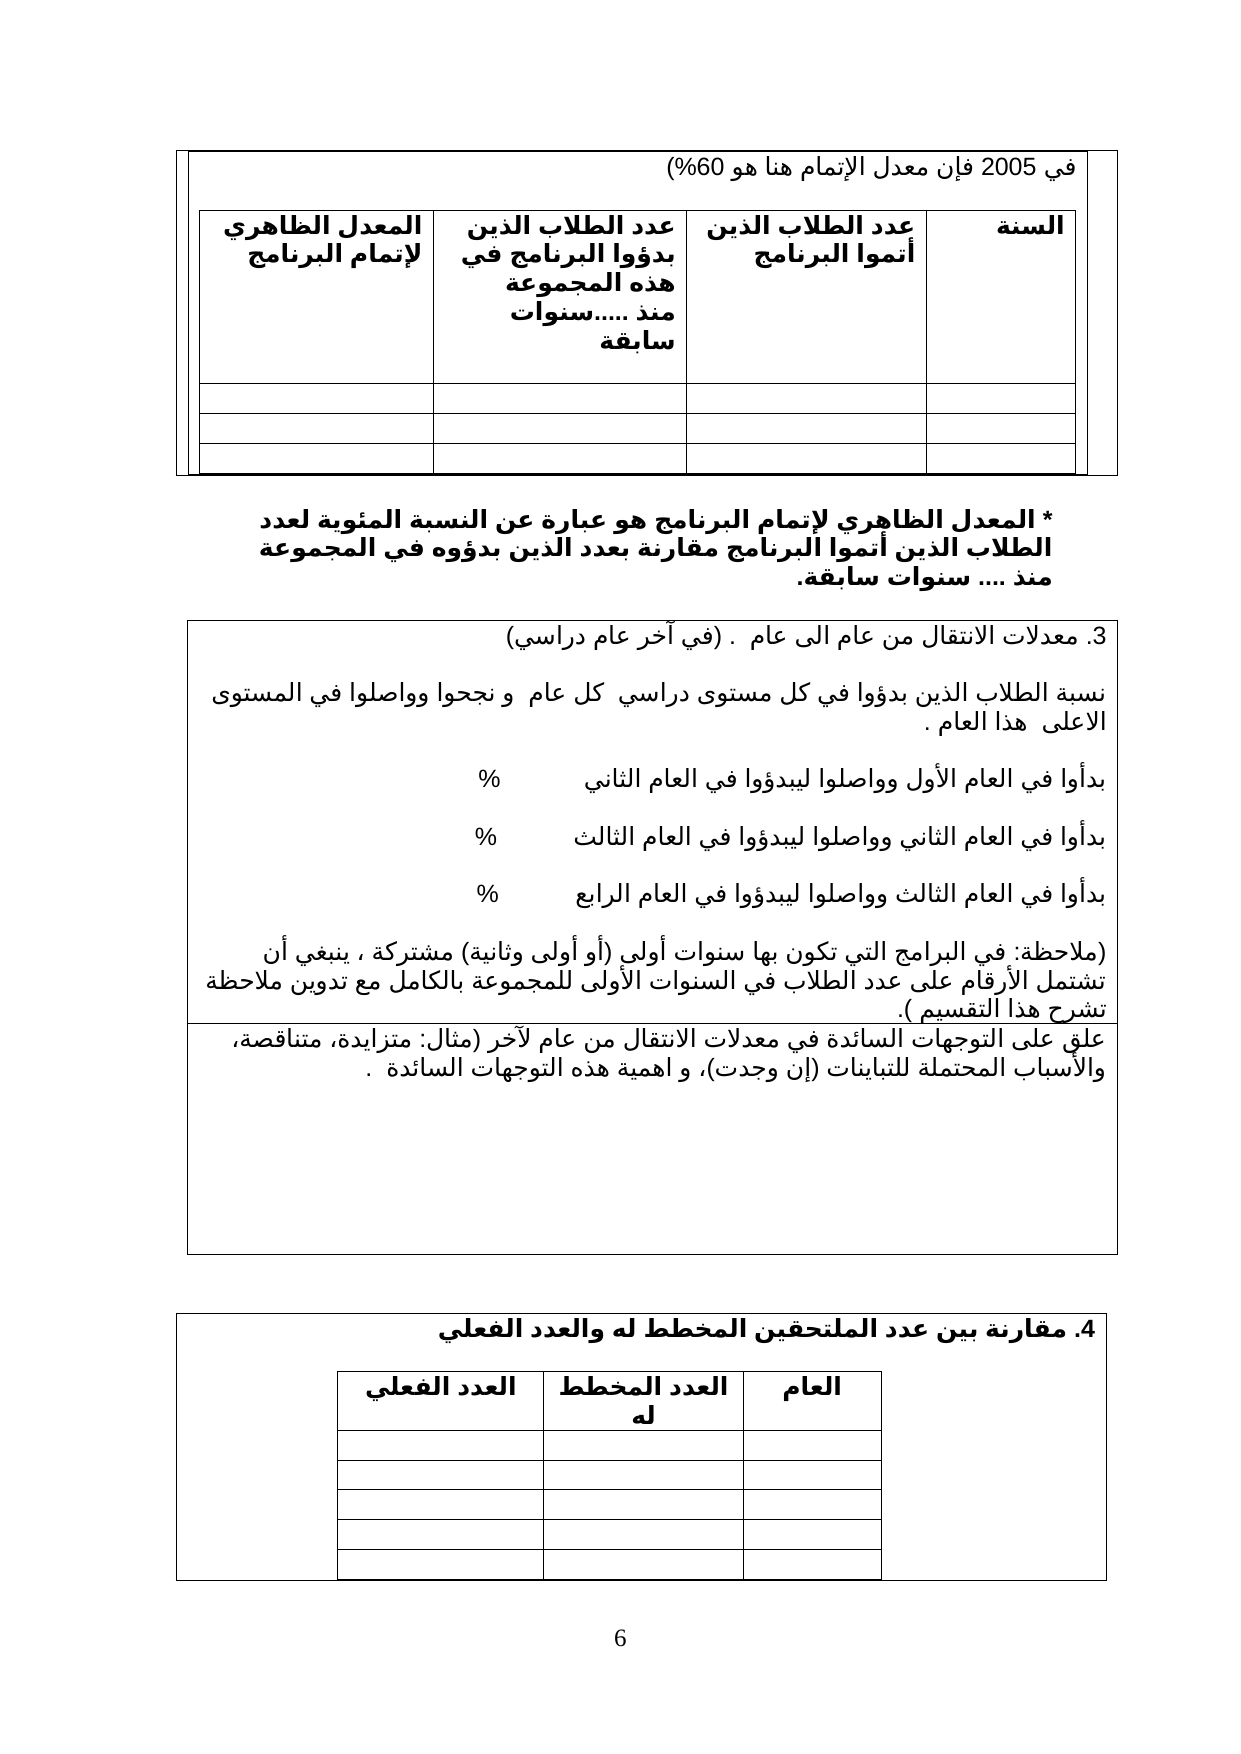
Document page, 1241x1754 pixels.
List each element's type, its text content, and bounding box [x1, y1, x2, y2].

table_cell [189, 152, 1087, 474]
table_header 3. معدلات الانتقال من عام الى عام . (في آخر عام دراسي) نسبة الطلاب الذين بدؤوا في كل مستوى دراسي كل عام و نجحوا وواصلوا في المستوى الاعلى هذا العام . بدأوا في العام الأول وواصلوا ليبدؤوا في العام الثاني % بدأوا في العام الثاني وواصلوا ليبدؤوا في العام الثالث % بدأوا في العام الثالث وواصلوا ليبدؤوا في العام الرابع % (ملاحظة: في البرامج التي تكون بها سنوات أولى (أو أولى وثانية) مشتركة ، ينبغي أن تشتمل الأرقام على عدد الطلاب في السنوات الأولى للمجموعة بالكامل مع تدوين ملاحظة تشرح هذا التقسيم ). [188, 621, 1117, 1023]
text * المعدل الظاهري لإتمام البرنامج هو عبارة عن النسبة المئوية لعدد الطلاب الذين أتموا البرنامج مقارنة بعدد الذين بدؤوه في المجموعة منذ .... سنوات سابقة. [187, 504, 1053, 591]
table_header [177, 1314, 1106, 1580]
table_cell [1088, 151, 1117, 475]
table_cell [177, 151, 188, 475]
table_cell علق على التوجهات السائدة في معدلات الانتقال من عام لآخر (مثال: متزايدة، متناقصة، والأسباب المحتملة للتباينات (إن وجدت)، و اهمية هذه التوجهات السائدة . [188, 1024, 1117, 1254]
